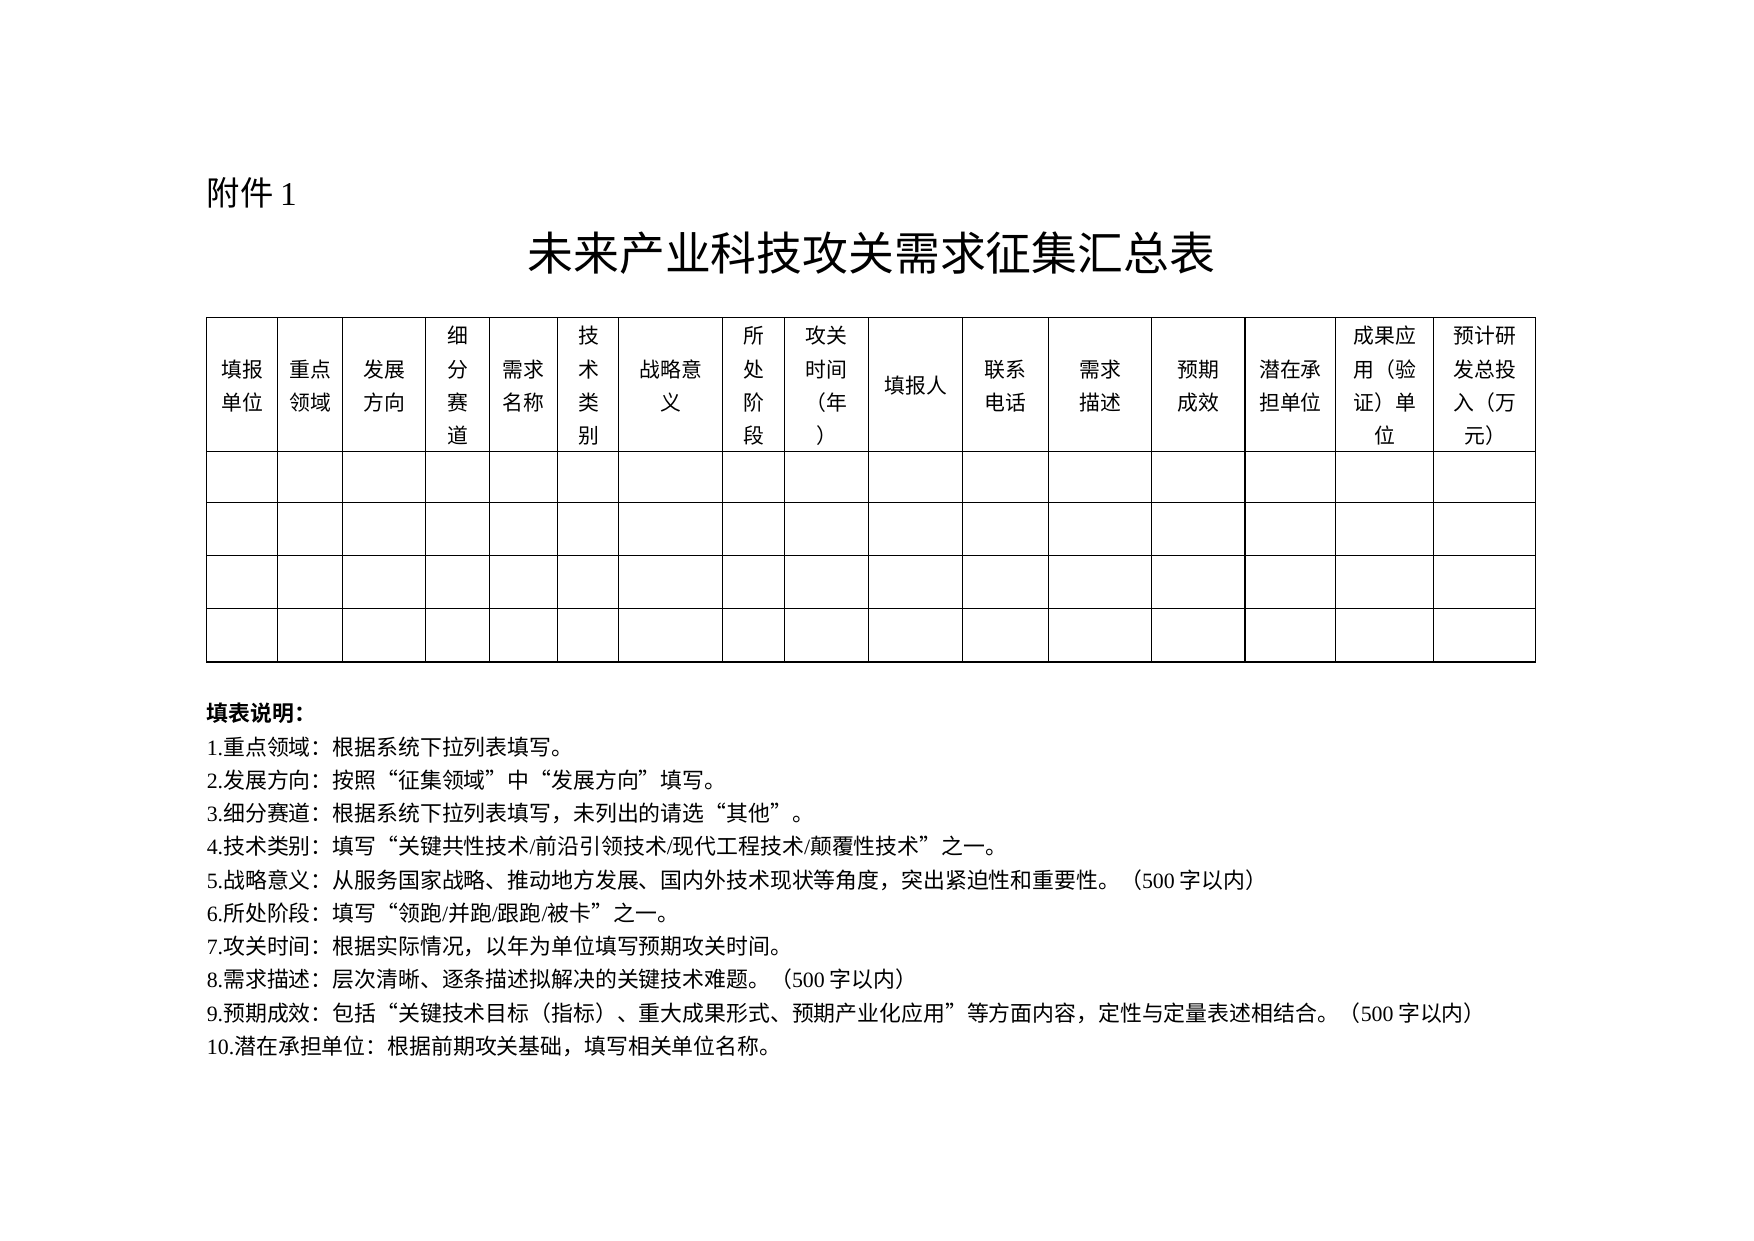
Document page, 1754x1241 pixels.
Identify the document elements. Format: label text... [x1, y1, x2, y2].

table_cell [723, 452, 784, 502]
table_cell [869, 609, 962, 661]
table_cell [869, 556, 962, 608]
table_cell [869, 503, 962, 555]
table_cell [343, 503, 425, 555]
table_cell [490, 452, 557, 502]
table_cell [426, 503, 489, 555]
table_cell [1246, 452, 1335, 502]
table_cell [558, 609, 618, 661]
table_cell [619, 609, 722, 661]
table_cell [1152, 556, 1244, 608]
table_header 技术类别 [558, 318, 618, 451]
table_cell [785, 452, 868, 502]
table_header 潜在承担单位 [1246, 318, 1335, 451]
table_cell [1336, 452, 1433, 502]
table_cell [619, 452, 722, 502]
table_cell [723, 503, 784, 555]
table_cell [1152, 452, 1244, 502]
table_cell [490, 556, 557, 608]
table_header 所处阶段 [723, 318, 784, 451]
text 附件1 [207, 155, 1535, 217]
table_cell [343, 452, 425, 502]
text 填表说明： [207, 696, 1535, 729]
table_header 需求 描述 [1049, 318, 1151, 451]
table_cell [1246, 556, 1335, 608]
text 8.需求描述：层次清晰、逐条描述拟解决的关键技术难题。（500字以内） [207, 962, 1535, 995]
table_cell [490, 503, 557, 555]
table_cell [207, 503, 277, 555]
table_header 成果应用（验证）单位 [1336, 318, 1433, 451]
table_cell [343, 556, 425, 608]
table_cell [963, 609, 1048, 661]
table_cell [619, 556, 722, 608]
table_cell [207, 609, 277, 661]
table_cell [1336, 609, 1433, 661]
text 5.战略意义：从服务国家战略、推动地方发展、国内外技术现状等角度，突出紧迫性和重要性。（500字以内） [207, 862, 1535, 895]
table_header 重点领域 [278, 318, 342, 451]
table_cell [1246, 503, 1335, 555]
table_header 预期 成效 [1152, 318, 1244, 451]
table_cell [1152, 503, 1244, 555]
text 1.重点领域：根据系统下拉列表填写。 [207, 729, 1535, 762]
table_cell [426, 452, 489, 502]
table_cell [207, 556, 277, 608]
text 4.技术类别：填写“关键共性技术/前沿引领技术/现代工程技术/颠覆性技术”之一。 [207, 829, 1535, 862]
table_cell [1336, 556, 1433, 608]
table_cell [723, 609, 784, 661]
table_cell [1434, 609, 1535, 661]
table_header 需求名称 [490, 318, 557, 451]
table_header 联系 电话 [963, 318, 1048, 451]
table_cell [1434, 503, 1535, 555]
table_cell [1246, 609, 1335, 661]
text 未来产业科技攻关需求征集汇总表 [207, 217, 1535, 284]
table_cell [558, 556, 618, 608]
text 6.所处阶段：填写“领跑/并跑/跟跑/被卡”之一。 [207, 895, 1535, 928]
table_cell [278, 503, 342, 555]
text 9.预期成效：包括“关键技术目标（指标）、重大成果形式、预期产业化应用”等方面内容，定性与定量表述相结合。（500字以内） [207, 995, 1535, 1028]
table_cell [963, 503, 1048, 555]
table_cell [785, 609, 868, 661]
text 10.潜在承担单位：根据前期攻关基础，填写相关单位名称。 [207, 1028, 1535, 1061]
table_cell [490, 609, 557, 661]
table_cell [723, 556, 784, 608]
table_cell [785, 556, 868, 608]
table_header 填报人 [869, 318, 962, 451]
table_cell [558, 452, 618, 502]
table_cell [1049, 556, 1151, 608]
table_cell [785, 503, 868, 555]
table_cell [1434, 452, 1535, 502]
table_cell [1152, 609, 1244, 661]
table_cell [426, 556, 489, 608]
table_cell [558, 503, 618, 555]
table_cell [963, 452, 1048, 502]
table_header 预计研发总投入（万元） [1434, 318, 1535, 451]
table_cell [207, 452, 277, 502]
table_header 战略意义 [619, 318, 722, 451]
table_header 攻关时间（年） [785, 318, 868, 451]
table_cell [1336, 503, 1433, 555]
table_cell [1049, 503, 1151, 555]
text 2.发展方向：按照“征集领域”中“发展方向”填写。 [207, 762, 1535, 795]
table_cell [1434, 556, 1535, 608]
table_header 细分赛道 [426, 318, 489, 451]
table_cell [869, 452, 962, 502]
table_cell [1049, 609, 1151, 661]
table_header 发展 方向 [343, 318, 425, 451]
table_cell [278, 452, 342, 502]
table_cell [278, 609, 342, 661]
table_cell [619, 503, 722, 555]
table_cell [343, 609, 425, 661]
table_cell [426, 609, 489, 661]
table_cell [963, 556, 1048, 608]
text 3.细分赛道：根据系统下拉列表填写，未列出的请选“其他”。 [207, 795, 1535, 829]
table_cell [278, 556, 342, 608]
table_header 填报 单位 [207, 318, 277, 451]
table_cell [1049, 452, 1151, 502]
text 7.攻关时间：根据实际情况，以年为单位填写预期攻关时间。 [207, 928, 1535, 962]
